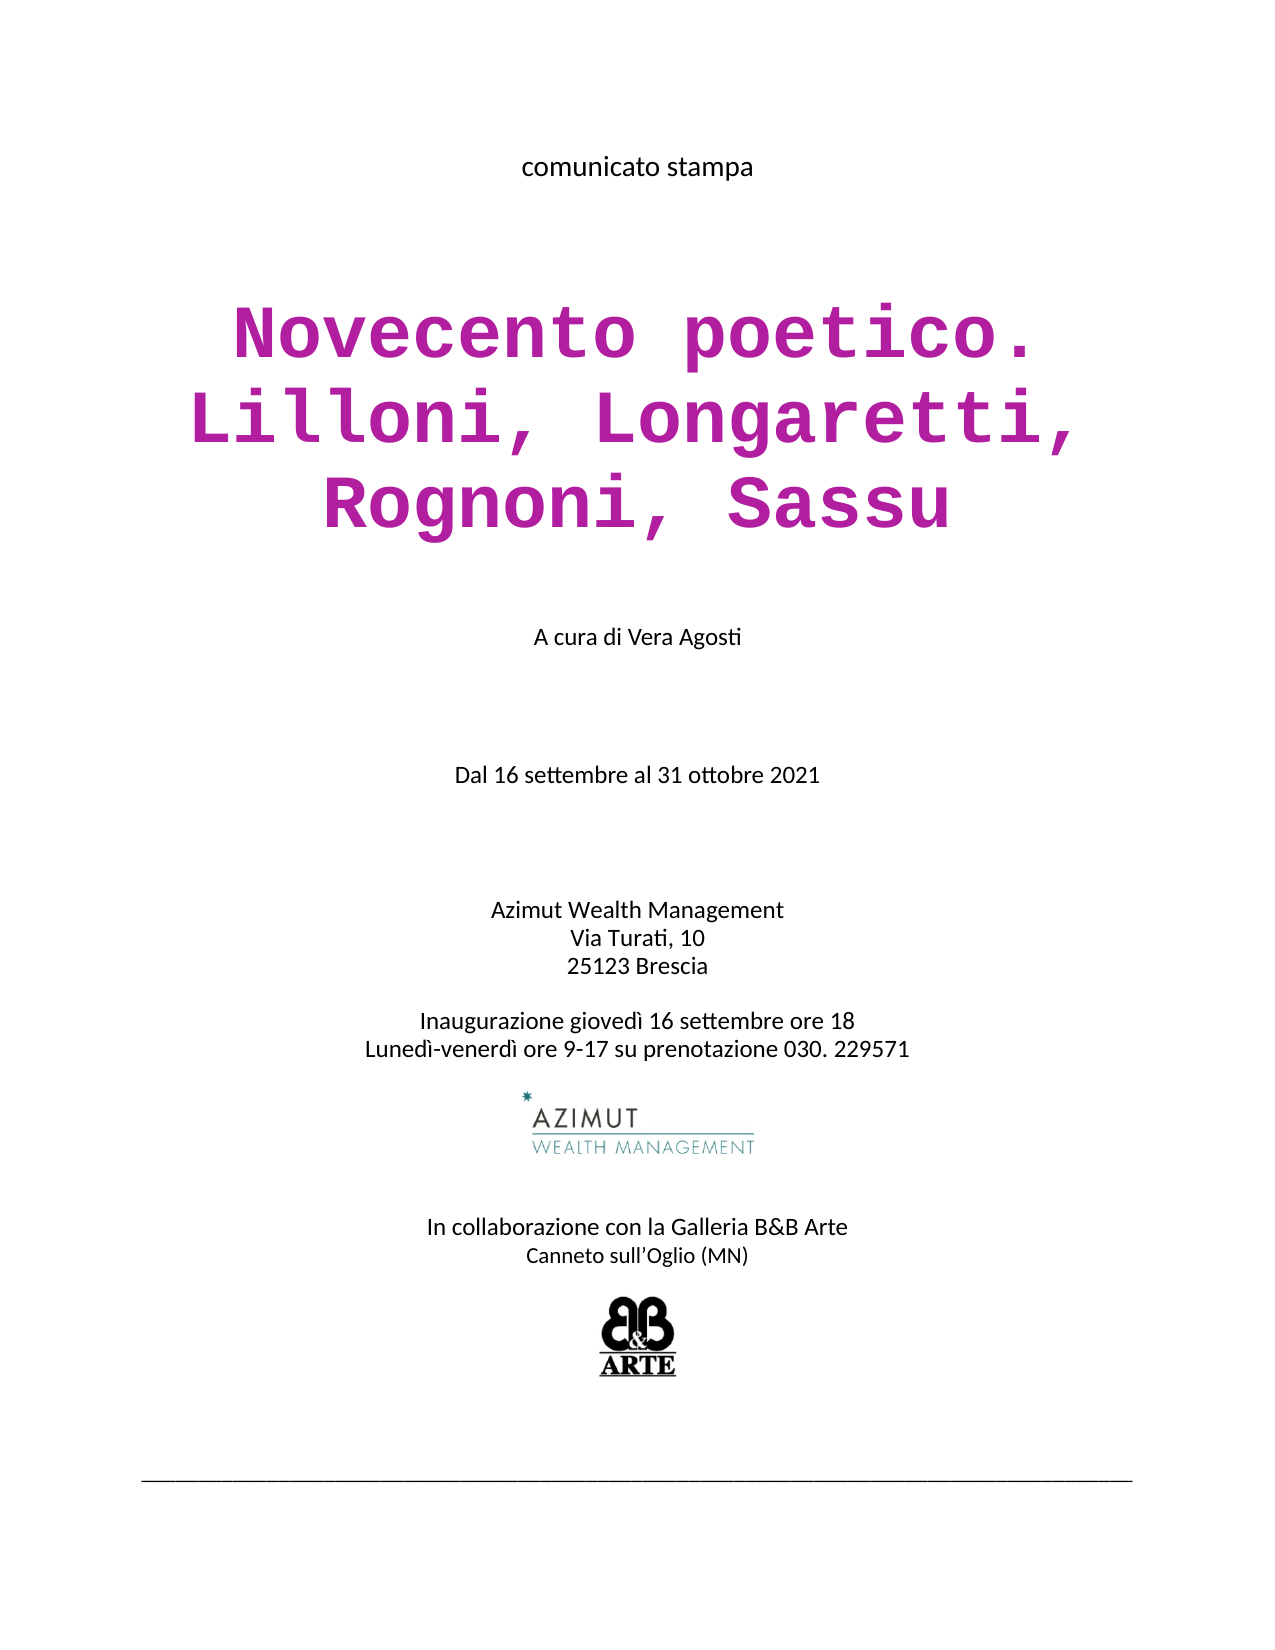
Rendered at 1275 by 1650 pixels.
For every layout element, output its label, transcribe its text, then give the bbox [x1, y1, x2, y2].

text Via Turati, 10 [118, 924, 1157, 952]
text 25123 Brescia [118, 952, 1157, 980]
picture [597, 1294, 678, 1379]
subtitle A cura di Vera Agosti [118, 621, 1157, 728]
text Azimut Wealth Management [118, 897, 1157, 924]
text _______________________________________________________________________________________ [118, 1457, 1157, 1485]
subtitle comunicato stampa [118, 148, 1157, 183]
subtitle Dal 16 settembre al 31 ottobre 2021 [118, 759, 1157, 866]
picture [521, 1090, 754, 1154]
text Lunedì-venerdì ore 9-17 su prenotazione 030. 229571 [118, 1035, 1157, 1063]
subtitle In collaborazione con la Galleria B&B Arte [118, 1211, 1157, 1241]
text Inaugurazione giovedì 16 settembre ore 18 [118, 1008, 1157, 1035]
subtitle Novecento poetico. [118, 295, 1157, 380]
text Canneto sull’Oglio (MN) [118, 1241, 1157, 1269]
subtitle Lilloni, Longaretti, Rognoni, Sassu [118, 380, 1157, 550]
